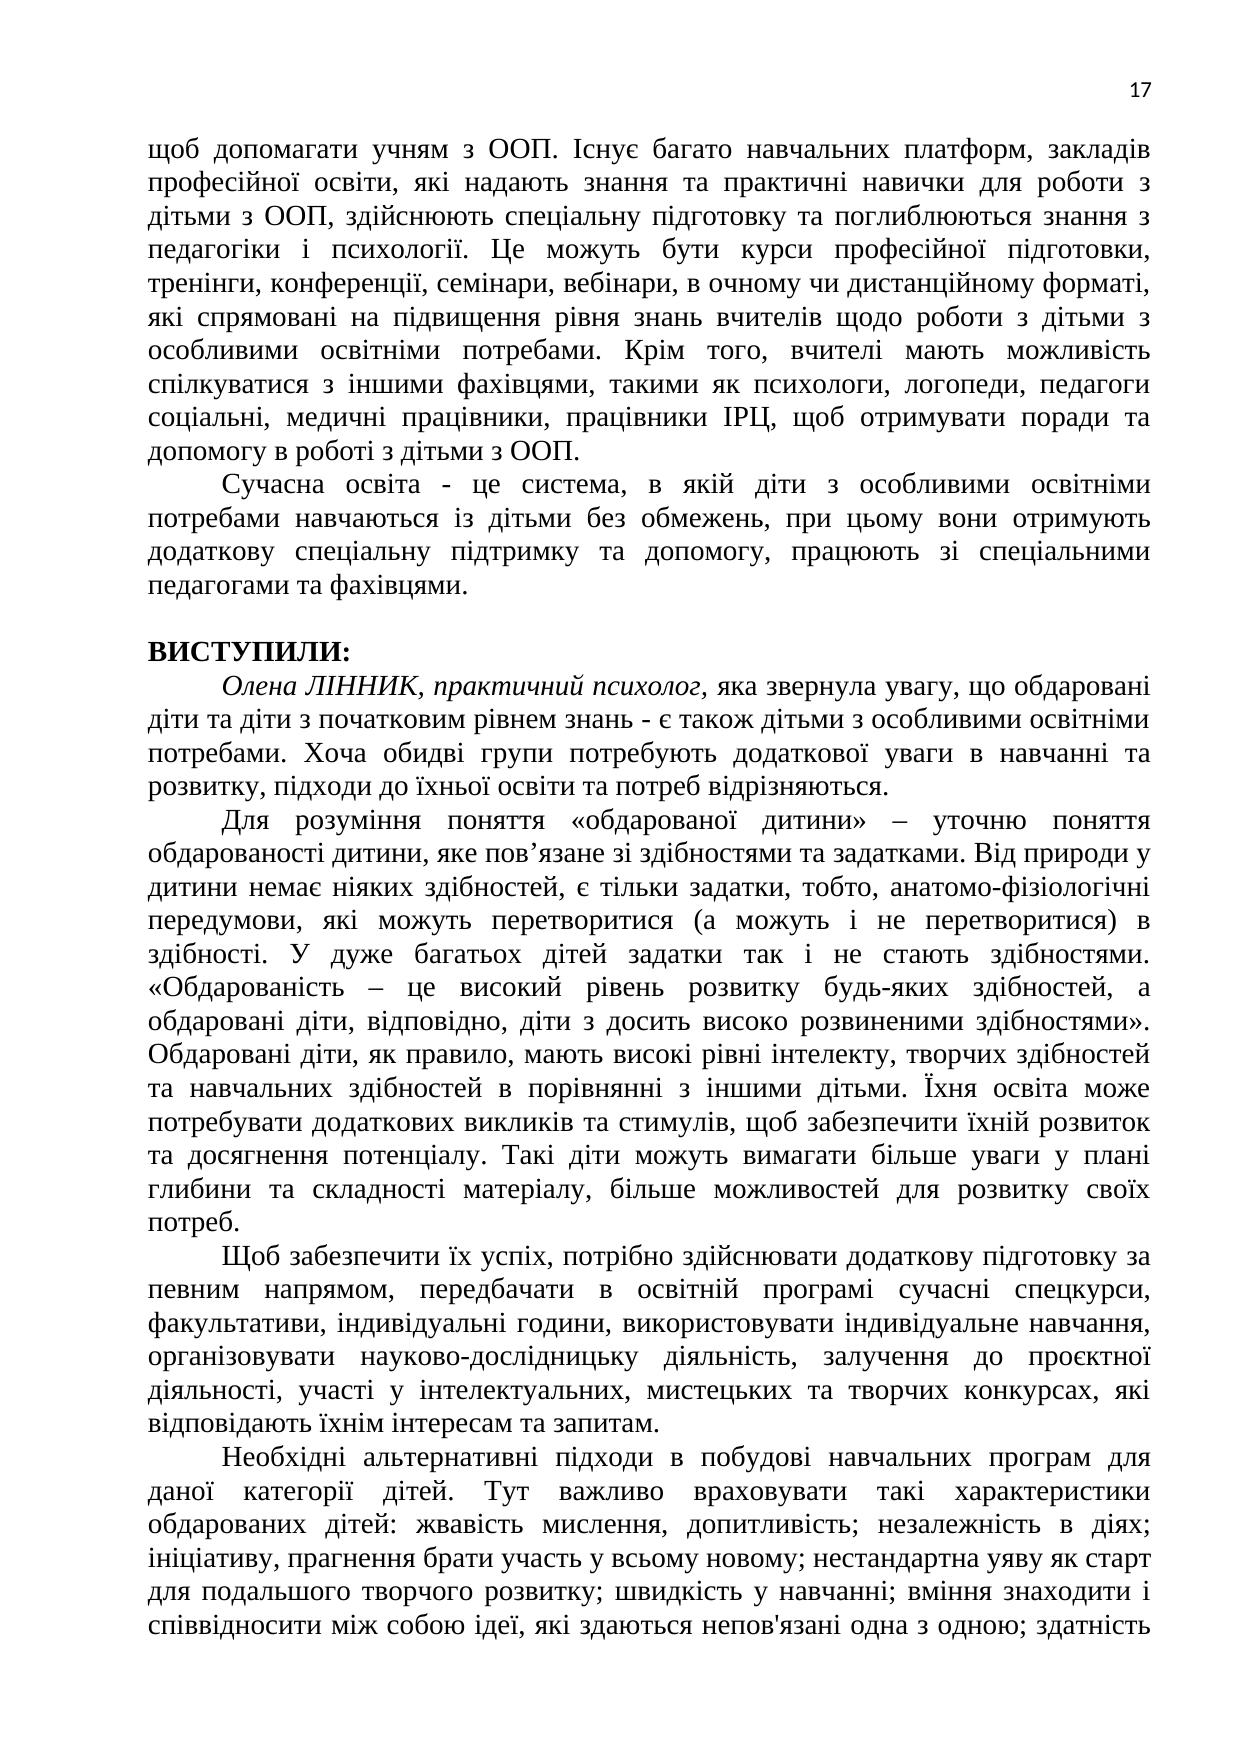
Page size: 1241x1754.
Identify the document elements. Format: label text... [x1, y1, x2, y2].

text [148, 131, 1152, 466]
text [148, 1439, 1152, 1640]
text Щоб забезпечити їх успіх, потрібно здійснювати додаткову підготовку за певним напрямом, передбачати в освітній програмі сучасні спецкурси, факультативи, індивідуальні години, використовувати індивідуальне навчання, організовувати науково-дослідницьку діяльність, залучення до проєктної діяльності, участі у інтелектуальних, мистецьких та творчих конкурсах, які відповідають їхнім інтересам та запитам. [148, 1238, 1152, 1439]
text ВИСТУПИЛИ: [148, 634, 1152, 668]
text Олена ЛІННИК, практичний психолог, яка звернула увагу, що обдаровані діти та діти з початковим рівнем знань - є також дітьми з особливими освітніми потребами. Хоча обидві групи потребують додаткової уваги в навчанні та розвитку, підходи до їхньої освіти та потреб відрізняються. [148, 668, 1152, 802]
text Для розуміння поняття «обдарованої дитини» – уточню поняття обдарованості дитини, яке пов’язане зі здібностями та задатками. Від природи у дитини немає ніяких здібностей, є тільки задатки, тобто, анатомо-фізіологічні передумови, які можуть перетворитися (а можуть і не перетворитися) в здібності. У дуже багатьох дітей задатки так і не стають здібностями. «Обдарованість – це високий рівень розвитку будь-яких здібностей, а обдаровані діти, відповідно, діти з досить високо розвиненими здібностями». Обдаровані діти, як правило, мають високі рівні інтелекту, творчих здібностей та навчальних здібностей в порівнянні з іншими дітьми. Їхня освіта може потребувати додаткових викликів та стимулів, щоб забезпечити їхній розвиток та досягнення потенціалу. Такі діти можуть вимагати більше уваги у плані глибини та складності матеріалу, більше можливостей для розвитку своїх потреб. [148, 802, 1152, 1238]
text Сучасна освіта - це система, в якій діти з особливими освітніми потребами навчаються із дітьми без обмежень, при цьому вони отримують додаткову спеціальну підтримку та допомогу, працюють зі спеціальними педагогами та фахівцями. [148, 466, 1152, 601]
